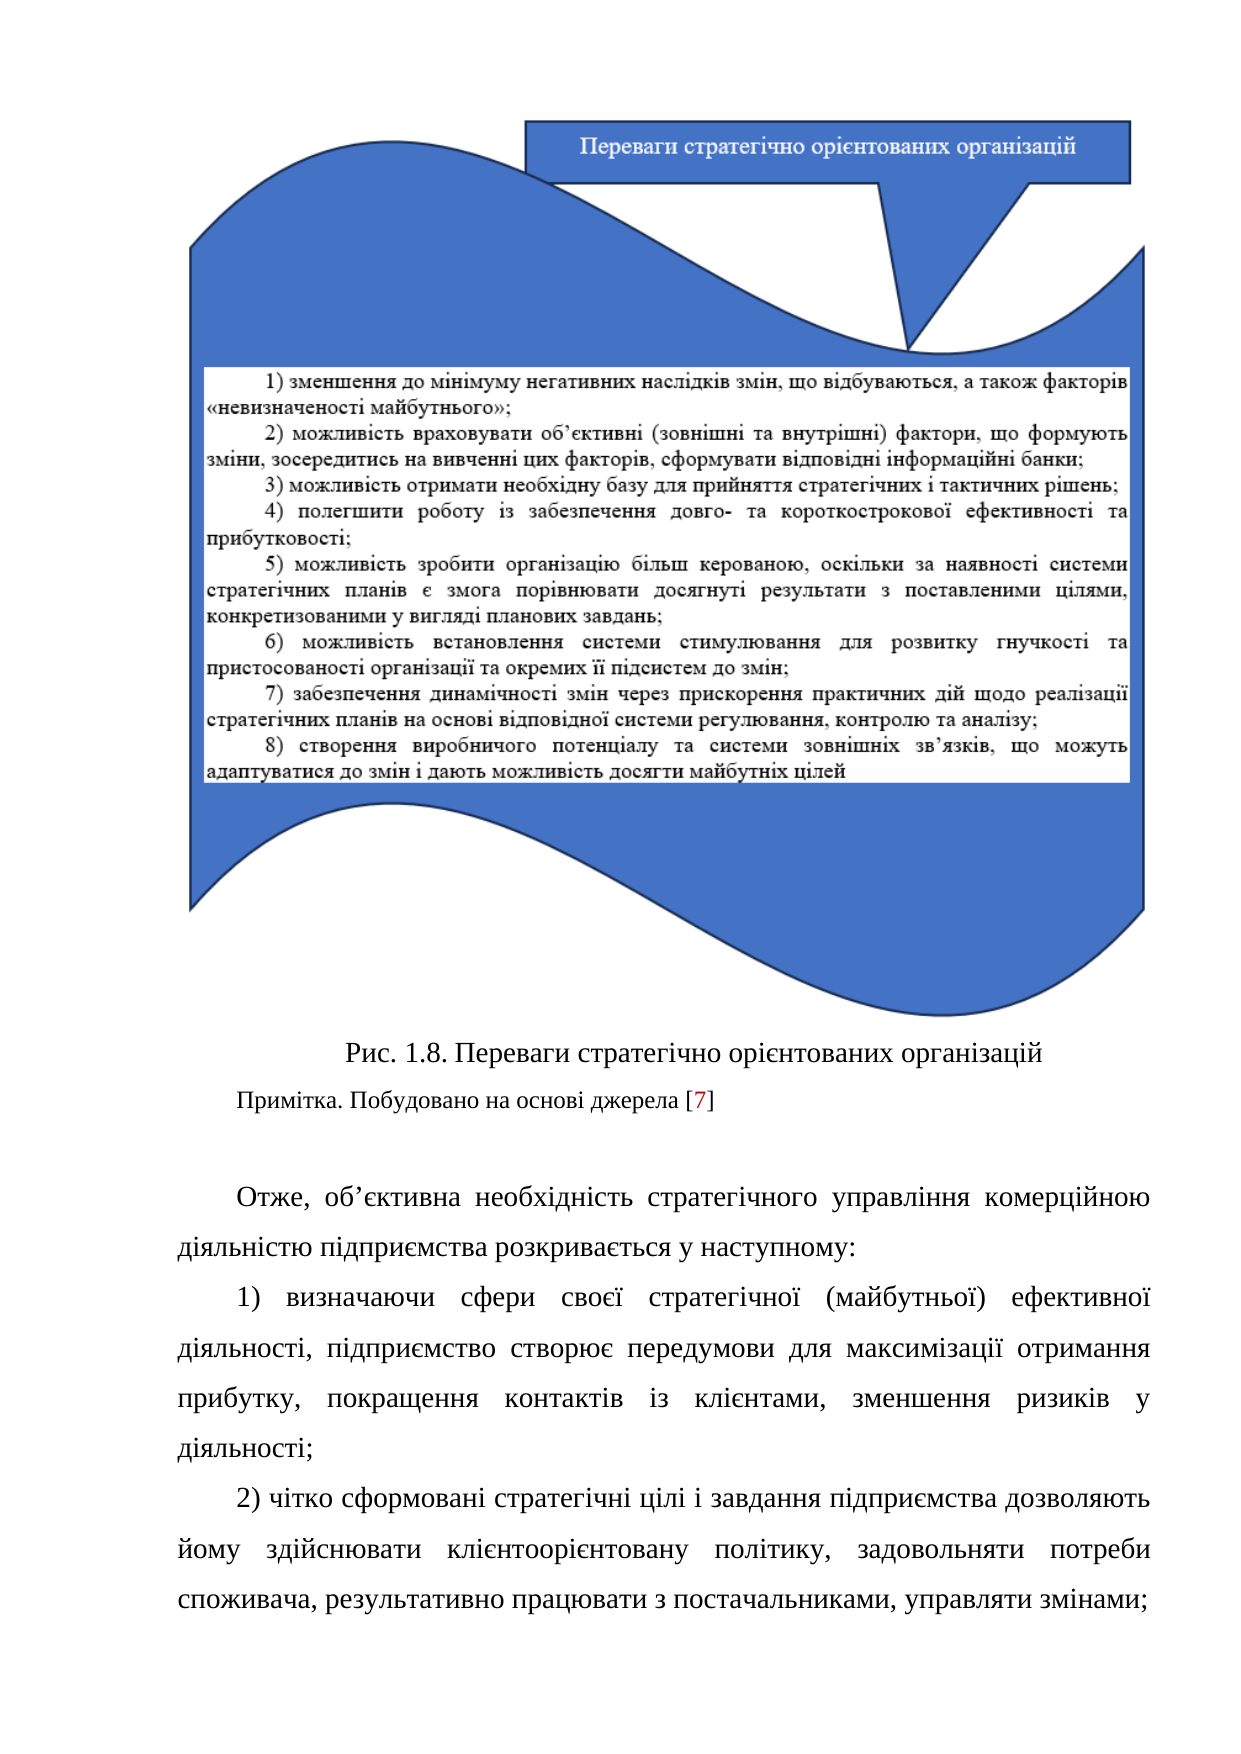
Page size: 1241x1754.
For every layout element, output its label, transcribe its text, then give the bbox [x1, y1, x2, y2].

text 2) чітко сформовані стратегічні цілі і завдання підприємства дозволяють йому здійснювати клієнтоорієнтовану політику, задовольняти потреби споживача, результативно працювати з постачальниками, управляти змінами; [177, 1481, 1152, 1615]
picture [177, 118, 1151, 1021]
text Рис. 1.8. Переваги стратегічно орієнтованих організацій [177, 1035, 1152, 1068]
text Отже, об’єктивна необхідність стратегічного управління комерційною діяльністю підприємства розкривається у наступному: [177, 1179, 1152, 1263]
text Примітка. Побудовано на основі джерела [7] [177, 1085, 1152, 1114]
text 1) визначаючи сфери своєї стратегічної (майбутньої) ефективної діяльності, підприємство створює передумови для максимізації отримання прибутку, покращення контактів із клієнтами, зменшення ризиків у діяльності; [177, 1279, 1152, 1464]
